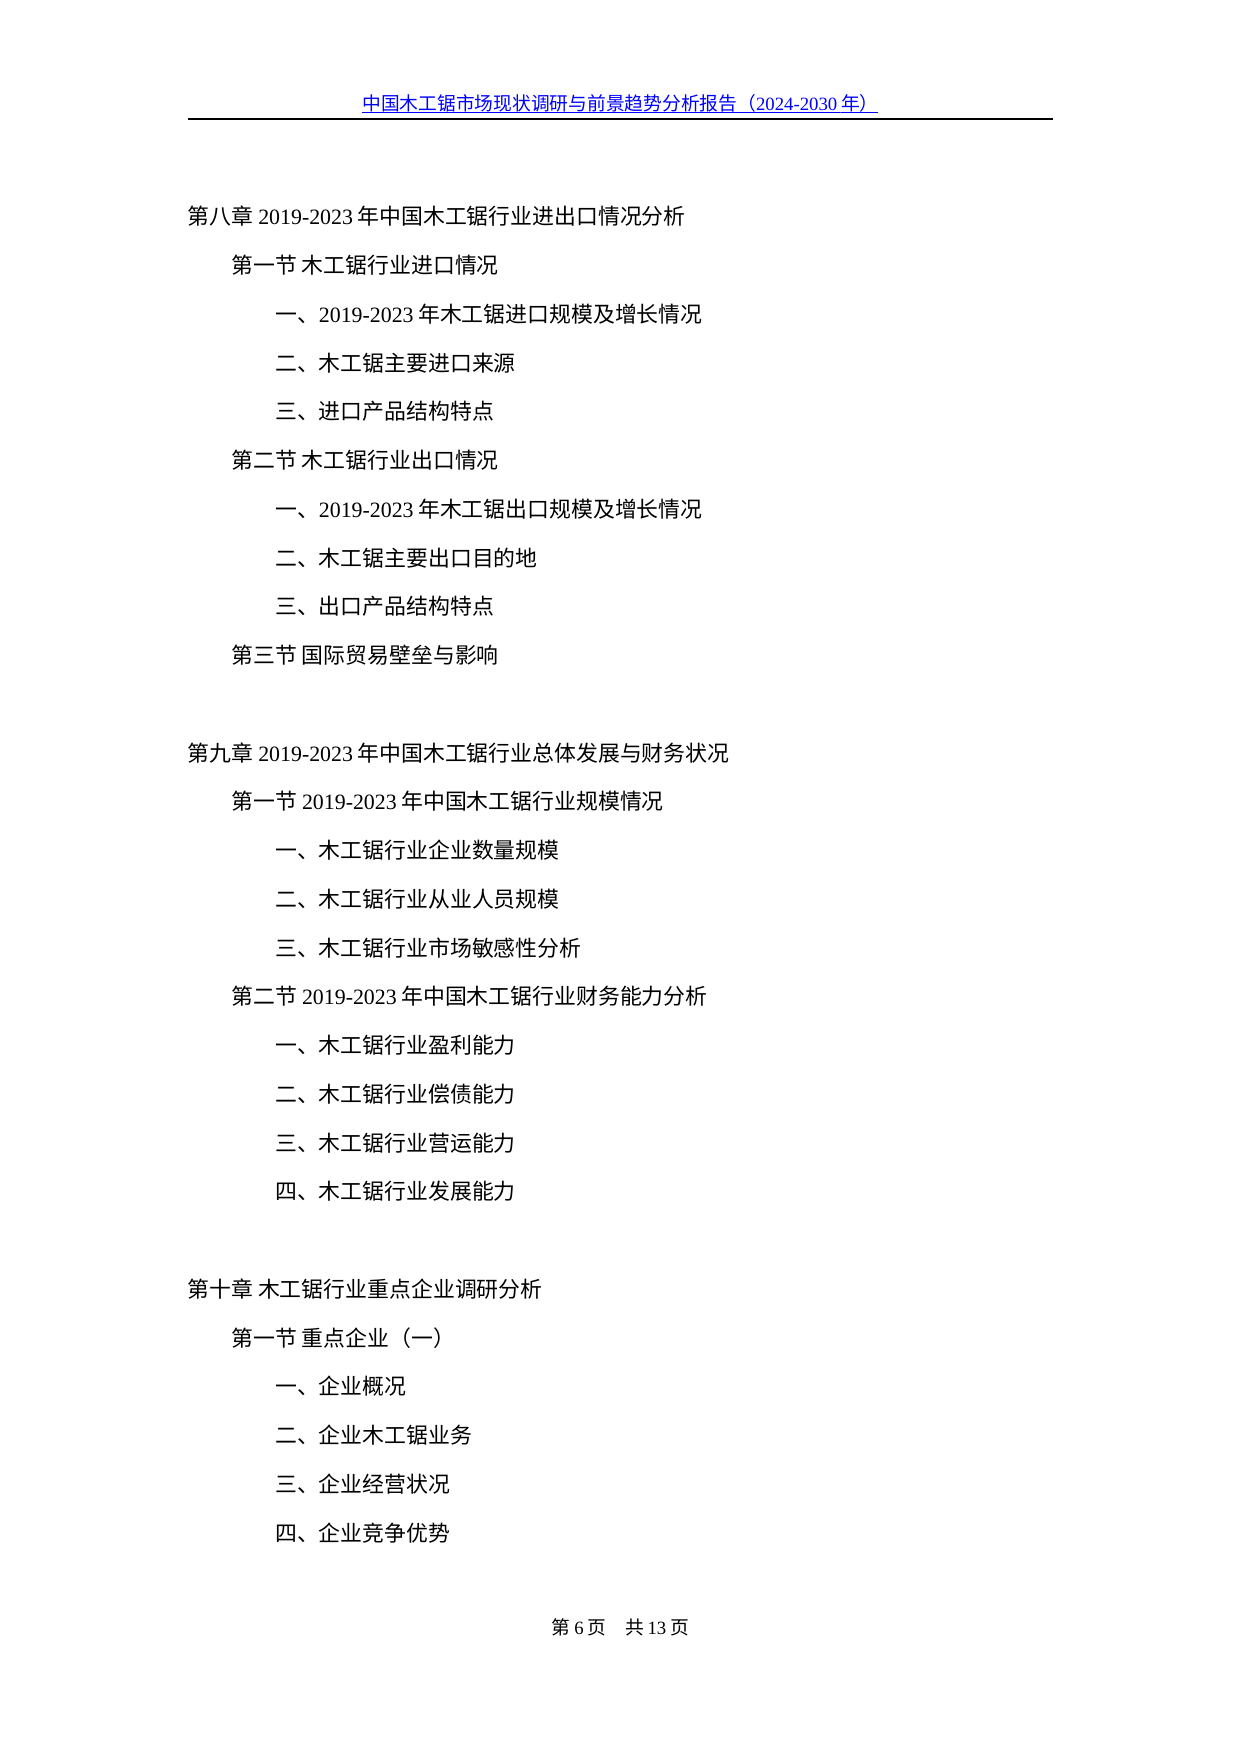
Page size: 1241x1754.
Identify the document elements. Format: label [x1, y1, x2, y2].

text [187, 150, 1053, 1548]
